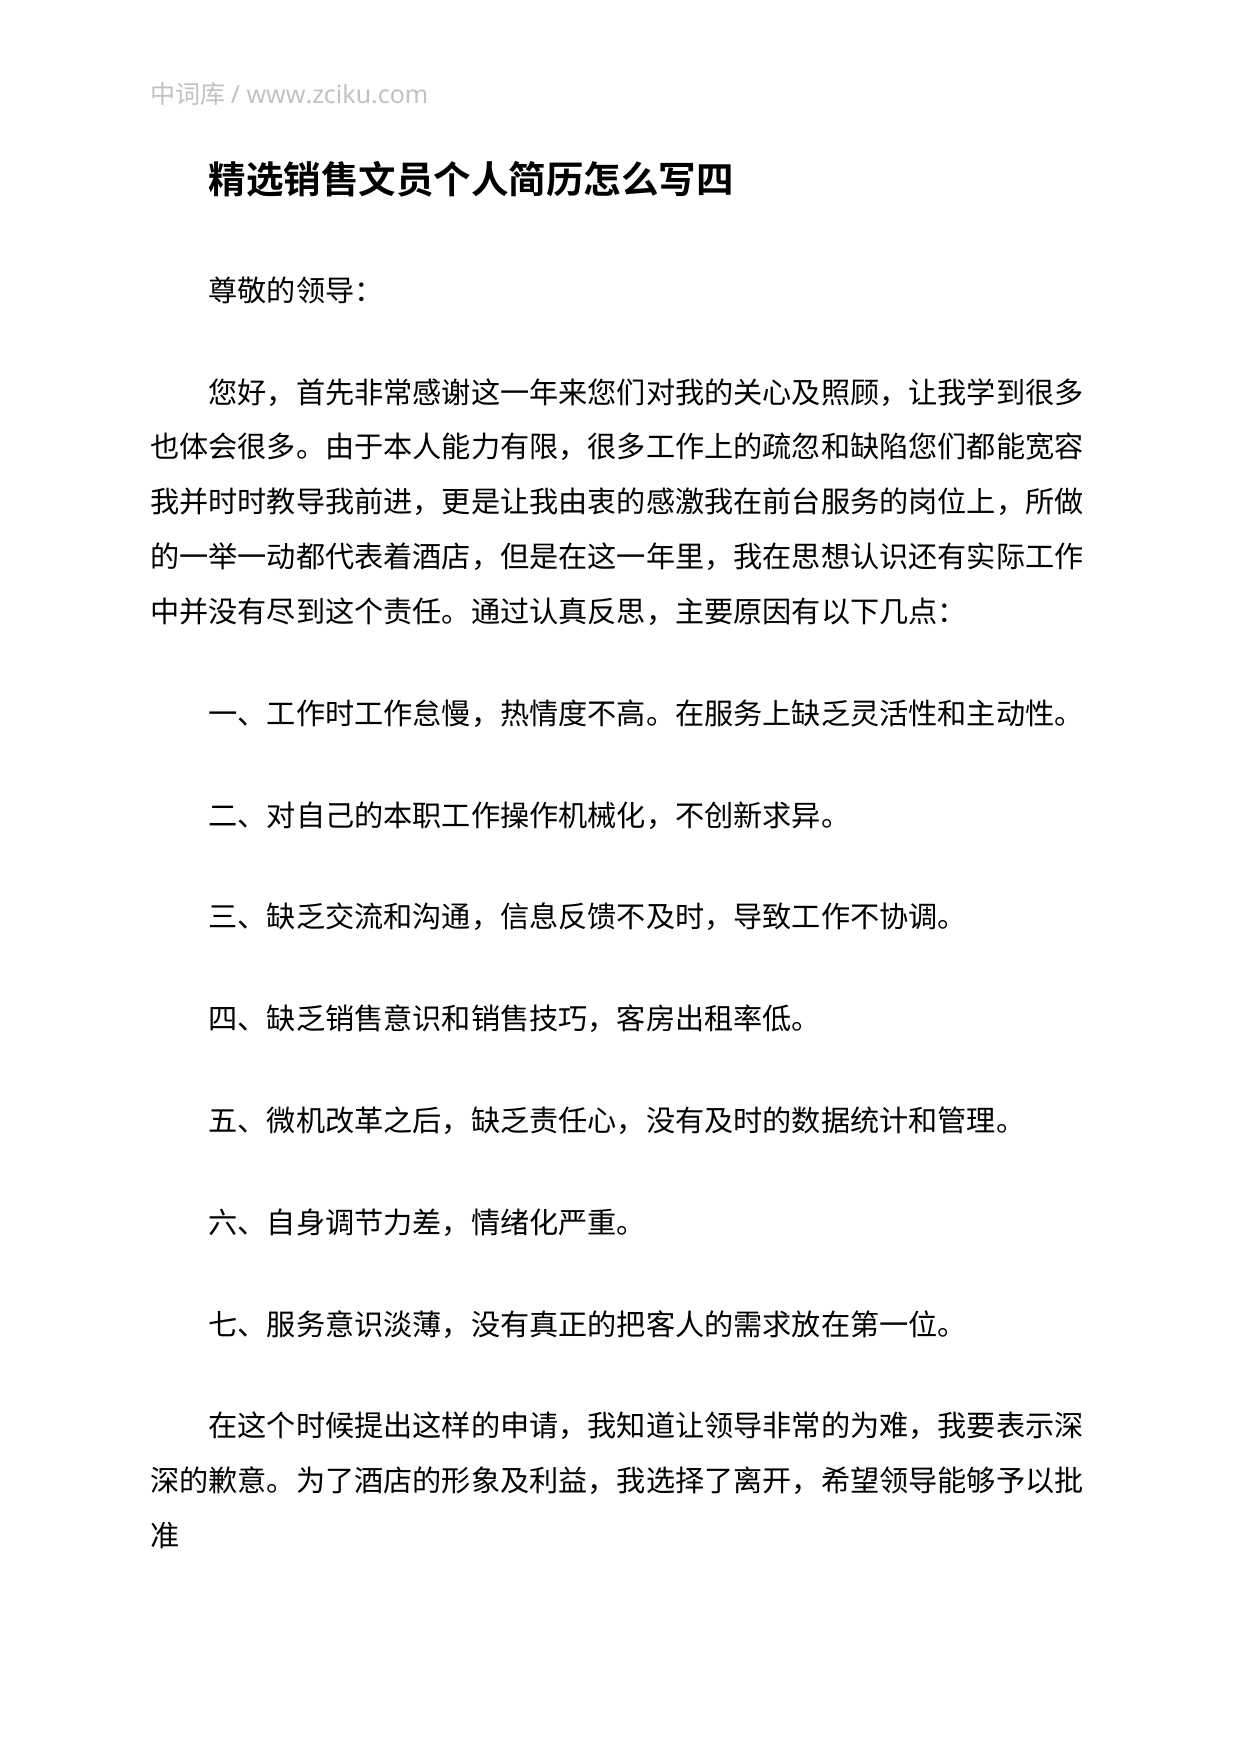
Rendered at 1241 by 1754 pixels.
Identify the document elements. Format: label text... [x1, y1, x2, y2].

text 精选销售文员个人简历怎么写四 [150, 150, 1090, 204]
text 尊敬的领导： [150, 267, 1090, 310]
text 五、微机改革之后，缺乏责任心，没有及时的数据统计和管理。 [150, 1098, 1090, 1140]
text 四、缺乏销售意识和销售技巧，客房出租率低。 [150, 996, 1090, 1038]
text 您好，首先非常感谢这一年来您们对我的关心及照顾，让我学到很多也体会很多。由于本人能力有限，很多工作上的疏忽和缺陷您们都能宽容我并时时教导我前进，更是让我由衷的感激我在前台服务的岗位上，所做的一举一动都代表着酒店，但是在这一年里，我在思想认识还有实际工作中并没有尽到这个责任。通过认真反思，主要原因有以下几点： [150, 369, 1090, 631]
text 一、工作时工作怠慢，热情度不高。在服务上缺乏灵活性和主动性。 [150, 691, 1090, 733]
text 二、对自己的本职工作操作机械化，不创新求异。 [150, 792, 1090, 834]
text 在这个时候提出这样的申请，我知道让领导非常的为难，我要表示深深的歉意。为了酒店的形象及利益，我选择了离开，希望领导能够予以批准 [150, 1403, 1090, 1555]
text 六、自身调节力差，情绪化严重。 [150, 1199, 1090, 1242]
text 三、缺乏交流和沟通，信息反馈不及时，导致工作不协调。 [150, 894, 1090, 936]
text 七、服务意识淡薄，没有真正的把客人的需求放在第一位。 [150, 1301, 1090, 1343]
